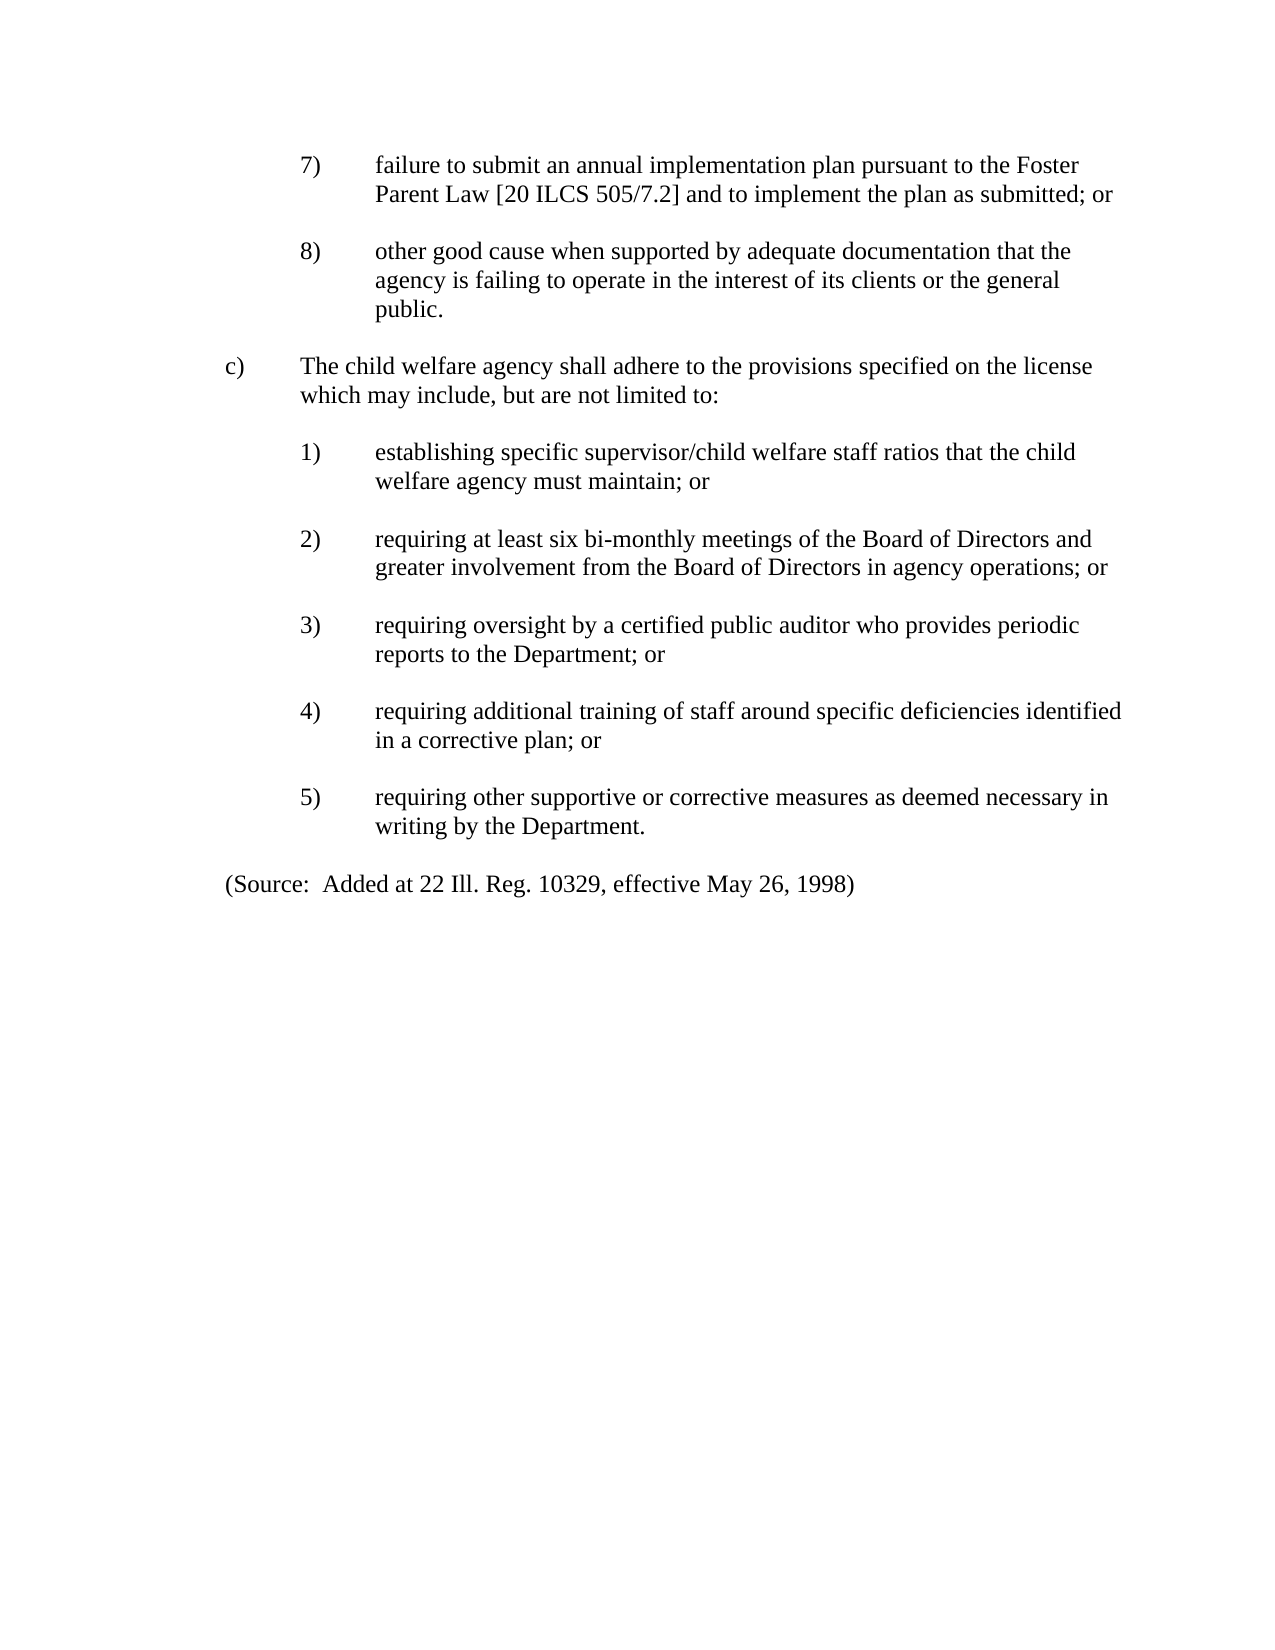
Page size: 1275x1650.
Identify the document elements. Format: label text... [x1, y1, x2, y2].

text 1) establishing specific supervisor/child welfare staff ratios that the child welfare agency must maintain; or [300, 437, 1125, 495]
text 4) requiring additional training of staff around specific deficiencies identified in a corrective plan; or [300, 696, 1125, 754]
text c) The child welfare agency shall adhere to the provisions specified on the license which may include, but are not limited to: [225, 351, 1125, 409]
text 3) requiring oversight by a certified public auditor who provides periodic reports to the Department; or [300, 610, 1125, 667]
text 2) requiring at least six bi-monthly meetings of the Board of Directors and greater involvement from the Board of Directors in agency operations; or [300, 524, 1125, 581]
text 8) other good cause when supported by adequate documentation that the agency is failing to operate in the interest of its clients or the general public. [300, 236, 1125, 322]
text (Source: Added at 22 Ill. Reg. 10329, effective May 26, 1998) [225, 869, 1125, 897]
text 5) requiring other supportive or corrective measures as deemed necessary in writing by the Department. [300, 782, 1125, 840]
text 7) failure to submit an annual implementation plan pursuant to the Foster Parent Law [20 ILCS 505/7.2] and to implement the plan as submitted; or [300, 150, 1125, 207]
